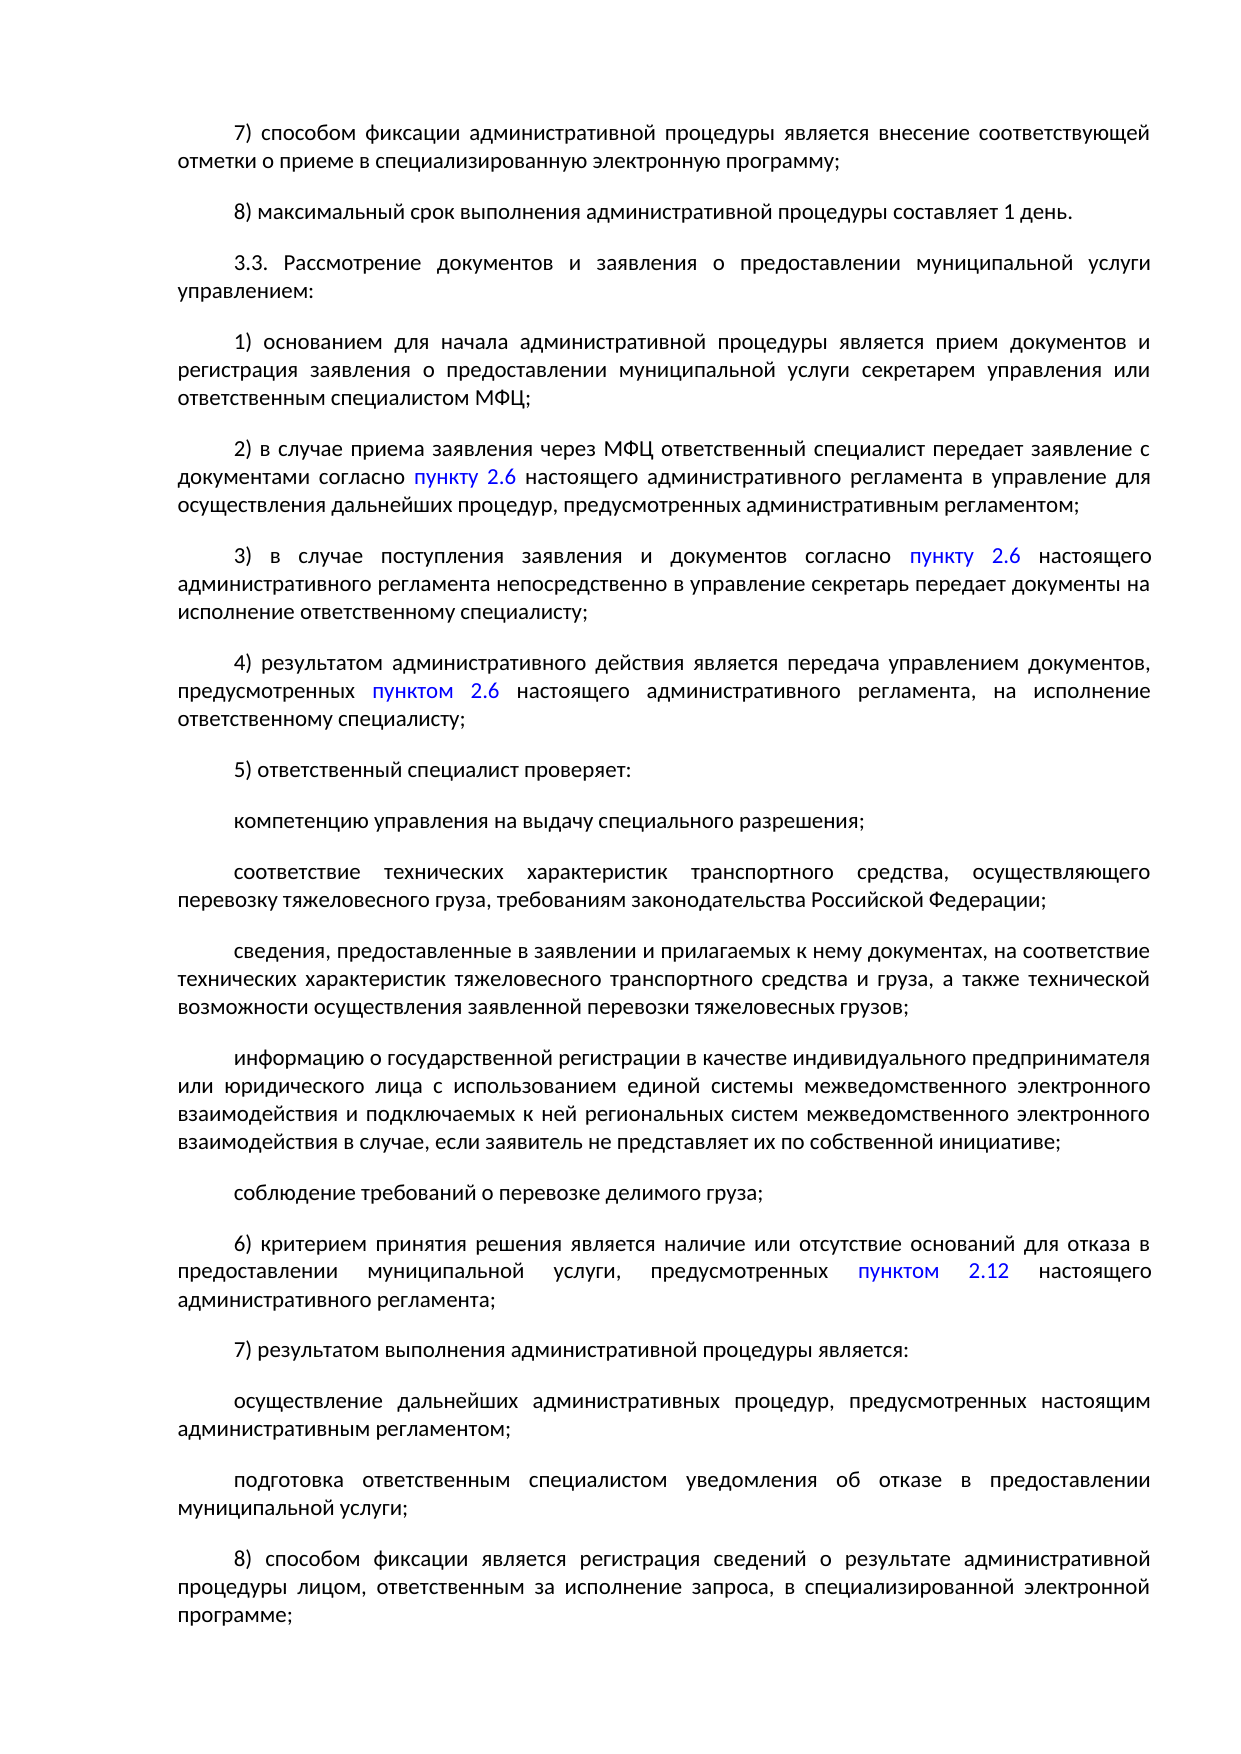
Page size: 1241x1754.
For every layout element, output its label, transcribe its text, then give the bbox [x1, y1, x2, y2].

text 7) способом фиксации административной процедуры является внесение соответствующей отметки о приеме в специализированную электронную программу; [177, 118, 1152, 174]
text 6) критерием принятия решения является наличие или отсутствие оснований для отказа в предоставлении муниципальной услуги, предусмотренных пунктом 2.12 настоящего административного регламента; [177, 1229, 1152, 1313]
text 4) результатом административного действия является передача управлением документов, предусмотренных пунктом 2.6 настоящего административного регламента, на исполнение ответственному специалисту; [177, 648, 1152, 732]
text подготовка ответственным специалистом уведомления об отказе в предоставлении муниципальной услуги; [177, 1466, 1152, 1522]
text соблюдение требований о перевозке делимого груза; [177, 1178, 1152, 1206]
text 8) способом фиксации является регистрация сведений о результате административной процедуры лицом, ответственным за исполнение запроса, в специализированной электронной программе; [177, 1544, 1152, 1628]
text информацию о государственной регистрации в качестве индивидуального предпринимателя или юридического лица с использованием единой системы межведомственного электронного взаимодействия и подключаемых к ней региональных систем межведомственного электронного взаимодействия в случае, если заявитель не представляет их по собственной инициативе; [177, 1043, 1152, 1155]
text 7) результатом выполнения административной процедуры является: [177, 1336, 1152, 1364]
text 5) ответственный специалист проверяет: [177, 755, 1152, 783]
text сведения, предоставленные в заявлении и прилагаемых к нему документах, на соответствие технических характеристик тяжеловесного транспортного средства и груза, а также технической возможности осуществления заявленной перевозки тяжеловесных грузов; [177, 936, 1152, 1020]
text осуществление дальнейших административных процедур, предусмотренных настоящим административным регламентом; [177, 1387, 1152, 1443]
text 8) максимальный срок выполнения административной процедуры составляет 1 день. [177, 197, 1152, 225]
text 3.3. Рассмотрение документов и заявления о предоставлении муниципальной услуги управлением: [177, 248, 1152, 304]
text 3) в случае поступления заявления и документов согласно пункту 2.6 настоящего административного регламента непосредственно в управление секретарь передает документы на исполнение ответственному специалисту; [177, 541, 1152, 625]
text компетенцию управления на выдачу специального разрешения; [177, 806, 1152, 834]
text 1) основанием для начала административной процедуры является прием документов и регистрация заявления о предоставлении муниципальной услуги секретарем управления или ответственным специалистом МФЦ; [177, 327, 1152, 411]
text 2) в случае приема заявления через МФЦ ответственный специалист передает заявление с документами согласно пункту 2.6 настоящего административного регламента в управление для осуществления дальнейших процедур, предусмотренных административным регламентом; [177, 434, 1152, 518]
text соответствие технических характеристик транспортного средства, осуществляющего перевозку тяжеловесного груза, требованиям законодательства Российской Федерации; [177, 857, 1152, 913]
